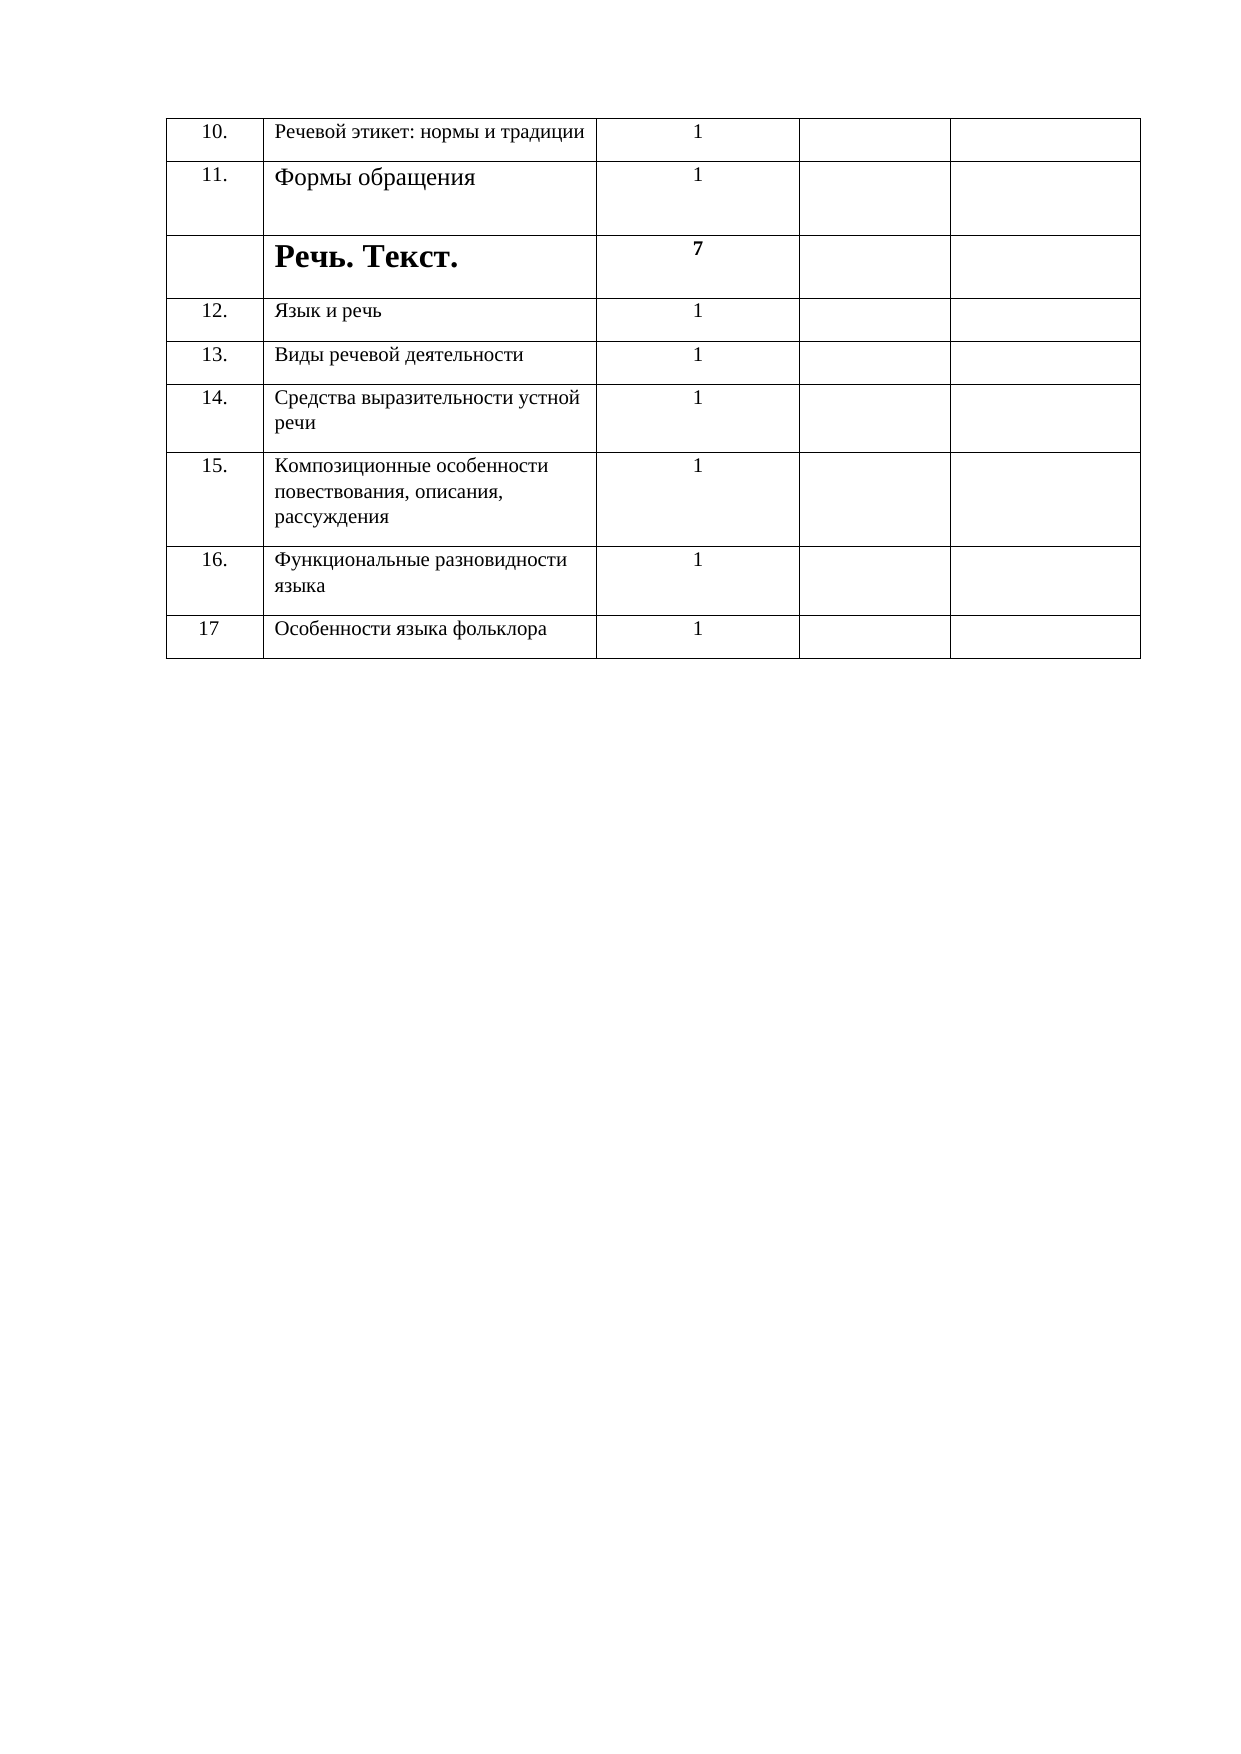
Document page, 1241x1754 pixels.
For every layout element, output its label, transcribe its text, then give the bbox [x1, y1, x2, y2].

table_cell Речевой этикет: нормы и традиции [264, 119, 596, 161]
table_cell 11. [167, 162, 263, 235]
table_cell 1 [597, 119, 799, 161]
table_cell Особенности языка фольклора [264, 616, 596, 658]
table_cell 1 [597, 616, 799, 658]
table_cell [800, 547, 950, 615]
table_cell 1 [597, 453, 799, 546]
table_cell 15. [167, 453, 263, 546]
table_cell 1 [597, 385, 799, 452]
table_cell [951, 385, 1140, 452]
table_cell [951, 299, 1140, 341]
table_cell 12. [167, 299, 263, 341]
table_cell [951, 616, 1140, 658]
table_cell 10. [167, 119, 263, 161]
table_cell 17 [167, 616, 263, 658]
table_cell Функциональные разновидности языка [264, 547, 596, 615]
table_cell [951, 453, 1140, 546]
table_cell Виды речевой деятельности [264, 342, 596, 384]
table_cell [800, 342, 950, 384]
table_cell Композиционные особенности повествования, описания, рассуждения [264, 453, 596, 546]
table_cell [800, 453, 950, 546]
table_cell [800, 119, 950, 161]
table_cell Формы обращения [264, 162, 596, 235]
table_cell 14. [167, 385, 263, 452]
table_cell [800, 385, 950, 452]
table_cell Средства выразительности устной речи [264, 385, 596, 452]
table_cell [951, 119, 1140, 161]
table_cell 7 [597, 236, 799, 297]
table_cell [167, 236, 263, 297]
table_cell [951, 236, 1140, 297]
table_cell Язык и речь [264, 299, 596, 341]
table_cell 1 [597, 547, 799, 615]
table_cell 16. [167, 547, 263, 615]
table_cell [800, 236, 950, 297]
table_cell [800, 616, 950, 658]
table_cell [800, 162, 950, 235]
table_cell 1 [597, 162, 799, 235]
table_cell [951, 342, 1140, 384]
table_cell 1 [597, 342, 799, 384]
table_cell [951, 547, 1140, 615]
table_cell [800, 299, 950, 341]
table_cell Речь. Текст. [264, 236, 596, 297]
table_cell [951, 162, 1140, 235]
table_cell 13. [167, 342, 263, 384]
table_cell 1 [597, 299, 799, 341]
